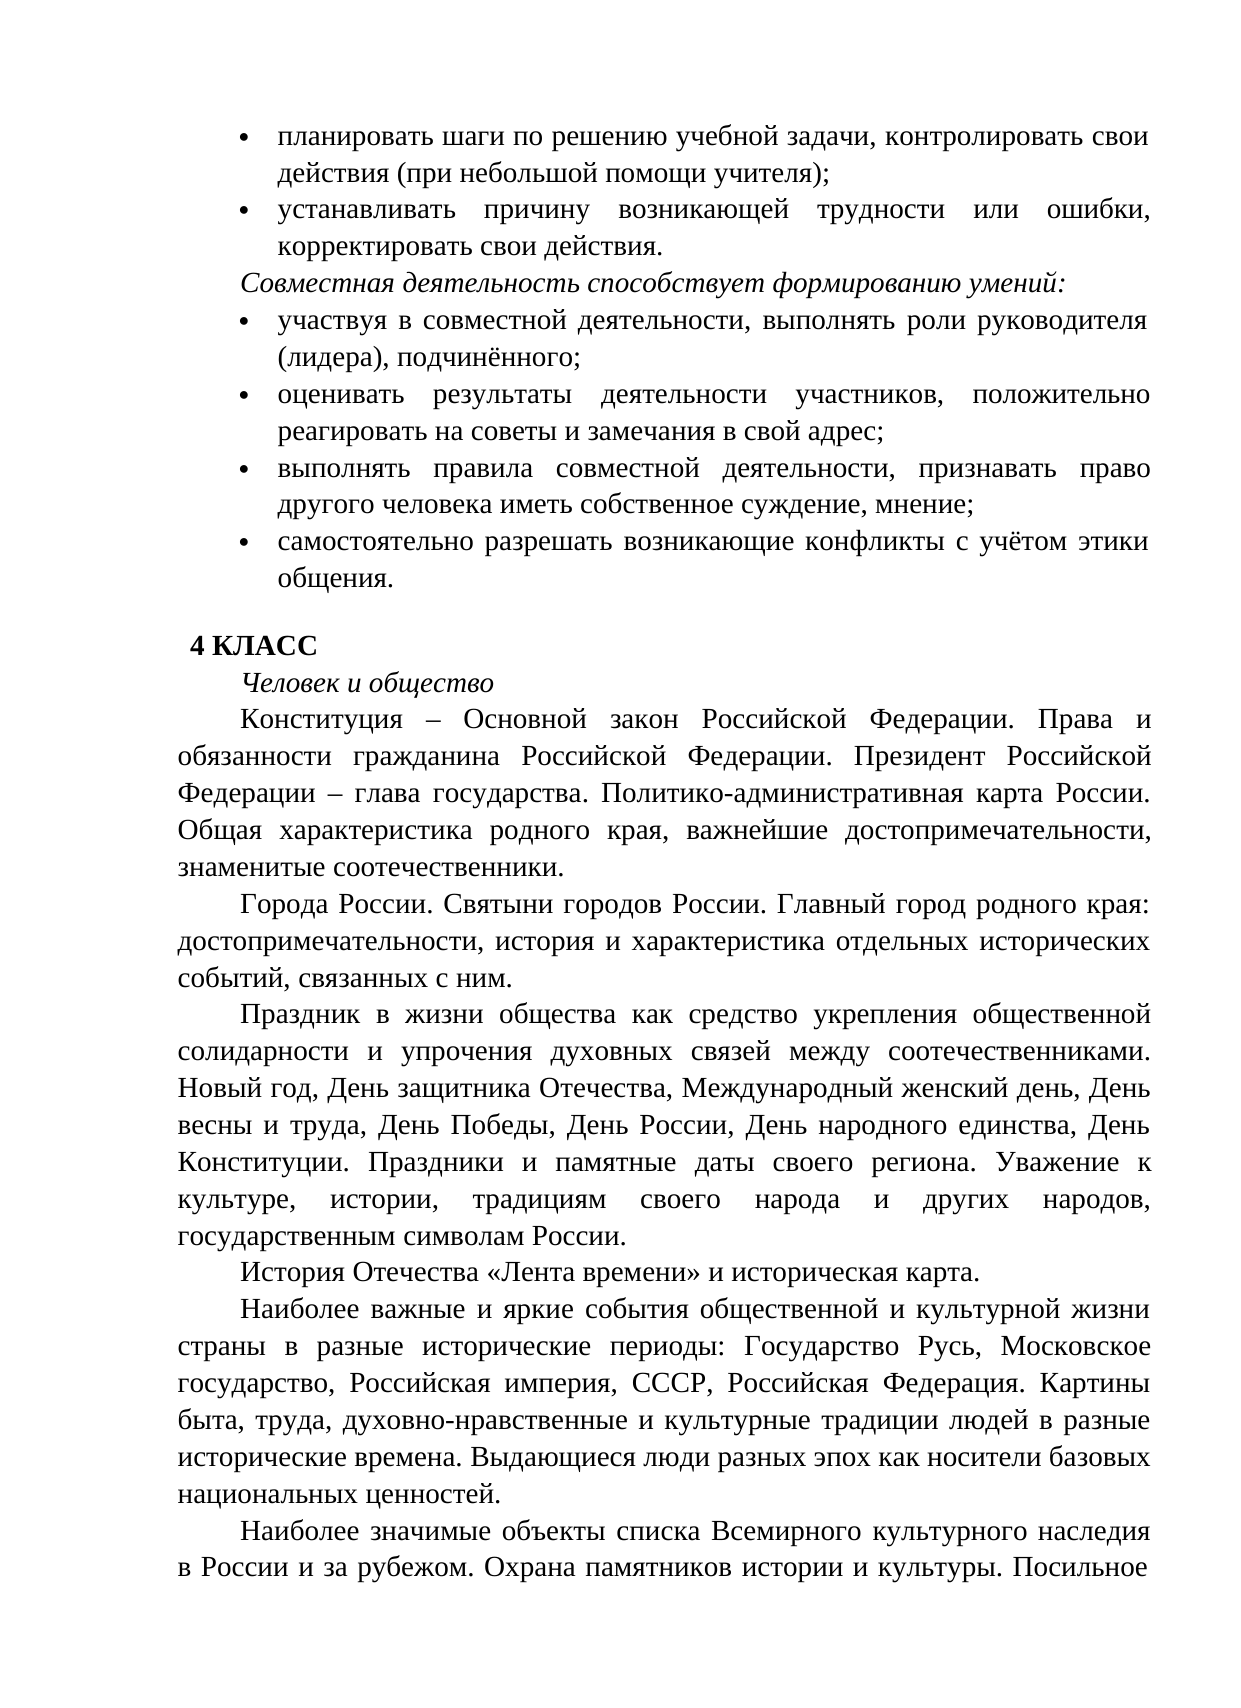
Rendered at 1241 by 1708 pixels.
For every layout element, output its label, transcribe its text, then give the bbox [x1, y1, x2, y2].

list выполнять правила совместной деятельности, признавать право другого человека иметь собственное суждение, мнение; [240, 450, 1151, 520]
text История Отечества «Лента времени» и историческая карта. [240, 1255, 1163, 1288]
text Наиболее значимые объекты списка Всемирного культурного наследия в России и за рубежом. Охрана памятников истории и культуры. Посильное [177, 1513, 1151, 1583]
list участвуя в совместной деятельности, выполнять роли руководителя (лидера), подчинённого; [240, 302, 1151, 373]
text Наиболее важные и яркие события общественной и культурной жизни страны в разные исторические периоды: Государство Русь, Московское государство, Российская империя, СССР, Российская Федерация. Картины быта, труда, духовно-нравственные и культурные традиции людей в разные исторические времена. Выдающиеся люди разных эпох как носители базовых национальных ценностей. [177, 1291, 1151, 1509]
subtitle КЛАСС [190, 628, 1163, 661]
text Праздник в жизни общества как средство укрепления общественной солидарности и упрочения духовных связей между соотечественниками. Новый год, День защитника Отечества, Международный женский день, День весны и труда, День Победы, День России, День народного единства, День Конституции. Праздники и памятные даты своего региона. Уважение к культуре, истории, традициям своего народа и других народов, государственным символам России. [177, 997, 1151, 1251]
text Совместная деятельность способствует формированию умений: [240, 265, 1163, 299]
list планировать шаги по решению учебной задачи, контролировать свои действия (при небольшой помощи учителя); [240, 118, 1152, 188]
text Человек и общество [240, 665, 1163, 698]
list самостоятельно разрешать возникающие конфликты с учётом этики общения. [240, 523, 1151, 594]
text Города России. Святыни городов России. Главный город родного края: достопримечательности, история и характеристика отдельных исторических событий, связанных с ним. [177, 886, 1151, 993]
list оценивать результаты деятельности участников, положительно реагировать на советы и замечания в свой адрес; [240, 376, 1151, 446]
list устанавливать причину возникающей трудности или ошибки, корректировать свои действия. [240, 192, 1151, 262]
text Конституция – Основной закон Российской Федерации. Права и обязанности гражданина Российской Федерации. Президент Российской Федерации – глава государства. Политико-административная карта России. Общая характеристика родного края, важнейшие достопримечательности, знаменитые соотечественники. [177, 702, 1152, 883]
